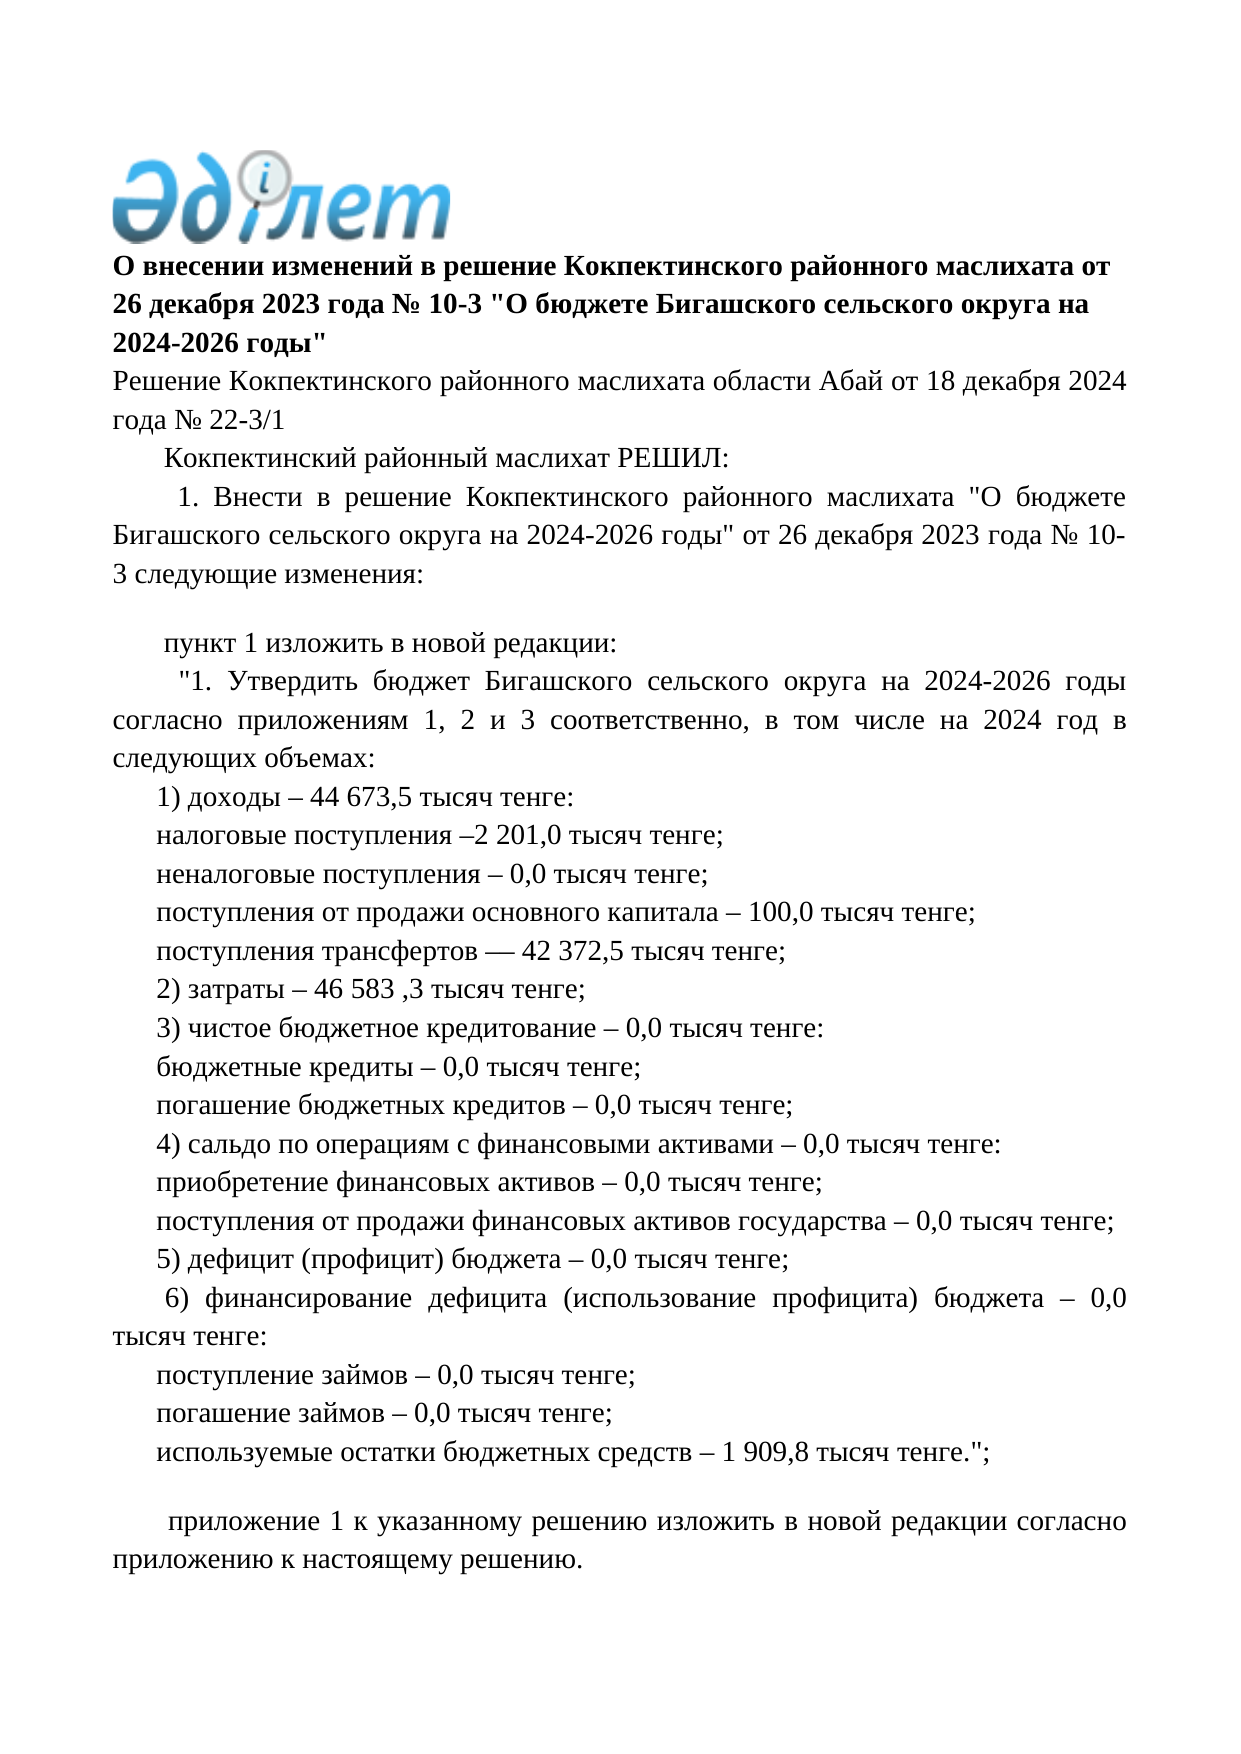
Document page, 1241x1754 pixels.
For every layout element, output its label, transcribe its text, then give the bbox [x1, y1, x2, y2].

text 1) доходы – 44 673,5 тысяч тенге: [112, 779, 1128, 812]
text Кокпектинский районный маслихат РЕШИЛ: [112, 440, 1128, 474]
text поступления от продажи основного капитала – 100,0 тысяч тенге; [112, 894, 1128, 928]
text 6) финансирование дефицита (использование профицита) бюджета – 0,0 тысяч тенге: [112, 1280, 1128, 1352]
text погашение бюджетных кредитов – 0,0 тысяч тенге; [112, 1087, 1128, 1121]
text 4) сальдо по операциям с финансовыми активами – 0,0 тысяч тенге: [112, 1126, 1128, 1159]
text пункт 1 изложить в новой редакции: [112, 625, 1128, 658]
text используемые остатки бюджетных средств – 1 909,8 тысяч тенге."; [112, 1434, 1128, 1468]
text О внесении изменений в решение Кокпектинского районного маслихата от 26 декабря 2023 года № 10-3 "О бюджете Бигашского сельского округа на 2024-2026 годы" [112, 248, 1128, 358]
text 1. Внести в решение Кокпектинского районного маслихата "О бюджете Бигашского сельского округа на 2024-2026 годы" от 26 декабря 2023 года № 10-3 следующие изменения: [112, 479, 1128, 589]
text 5) дефицит (профицит) бюджета – 0,0 тысяч тенге; [112, 1241, 1128, 1275]
picture [112, 150, 451, 244]
text Решение Кокпектинского районного маслихата области Абай от 18 декабря 2024 года № 22-3/1 [112, 363, 1128, 435]
text поступления от продажи финансовых активов государства – 0,0 тысяч тенге; [112, 1203, 1128, 1236]
text "1. Утвердить бюджет Бигашского сельского округа на 2024-2026 годы согласно приложениям 1, 2 и 3 соответственно, в том числе на 2024 год в следующих объемах: [112, 663, 1128, 774]
text погашение займов – 0,0 тысяч тенге; [112, 1396, 1128, 1429]
text приобретение финансовых активов – 0,0 тысяч тенге; [112, 1164, 1128, 1198]
text поступление займов – 0,0 тысяч тенге; [112, 1357, 1128, 1391]
text налоговые поступления –2 201,0 тысяч тенге; [112, 817, 1128, 851]
text поступления трансфертов –– 42 372,5 тысяч тенге; [112, 933, 1128, 967]
text приложение 1 к указанному решению изложить в новой редакции согласно приложению к настоящему решению. [112, 1503, 1128, 1575]
text бюджетные кредиты – 0,0 тысяч тенге; [112, 1049, 1128, 1082]
text 2) затраты – 46 583 ,3 тысяч тенге; [112, 972, 1128, 1005]
text 3) чистое бюджетное кредитование – 0,0 тысяч тенге: [112, 1010, 1128, 1044]
text неналоговые поступления – 0,0 тысяч тенге; [112, 856, 1128, 889]
